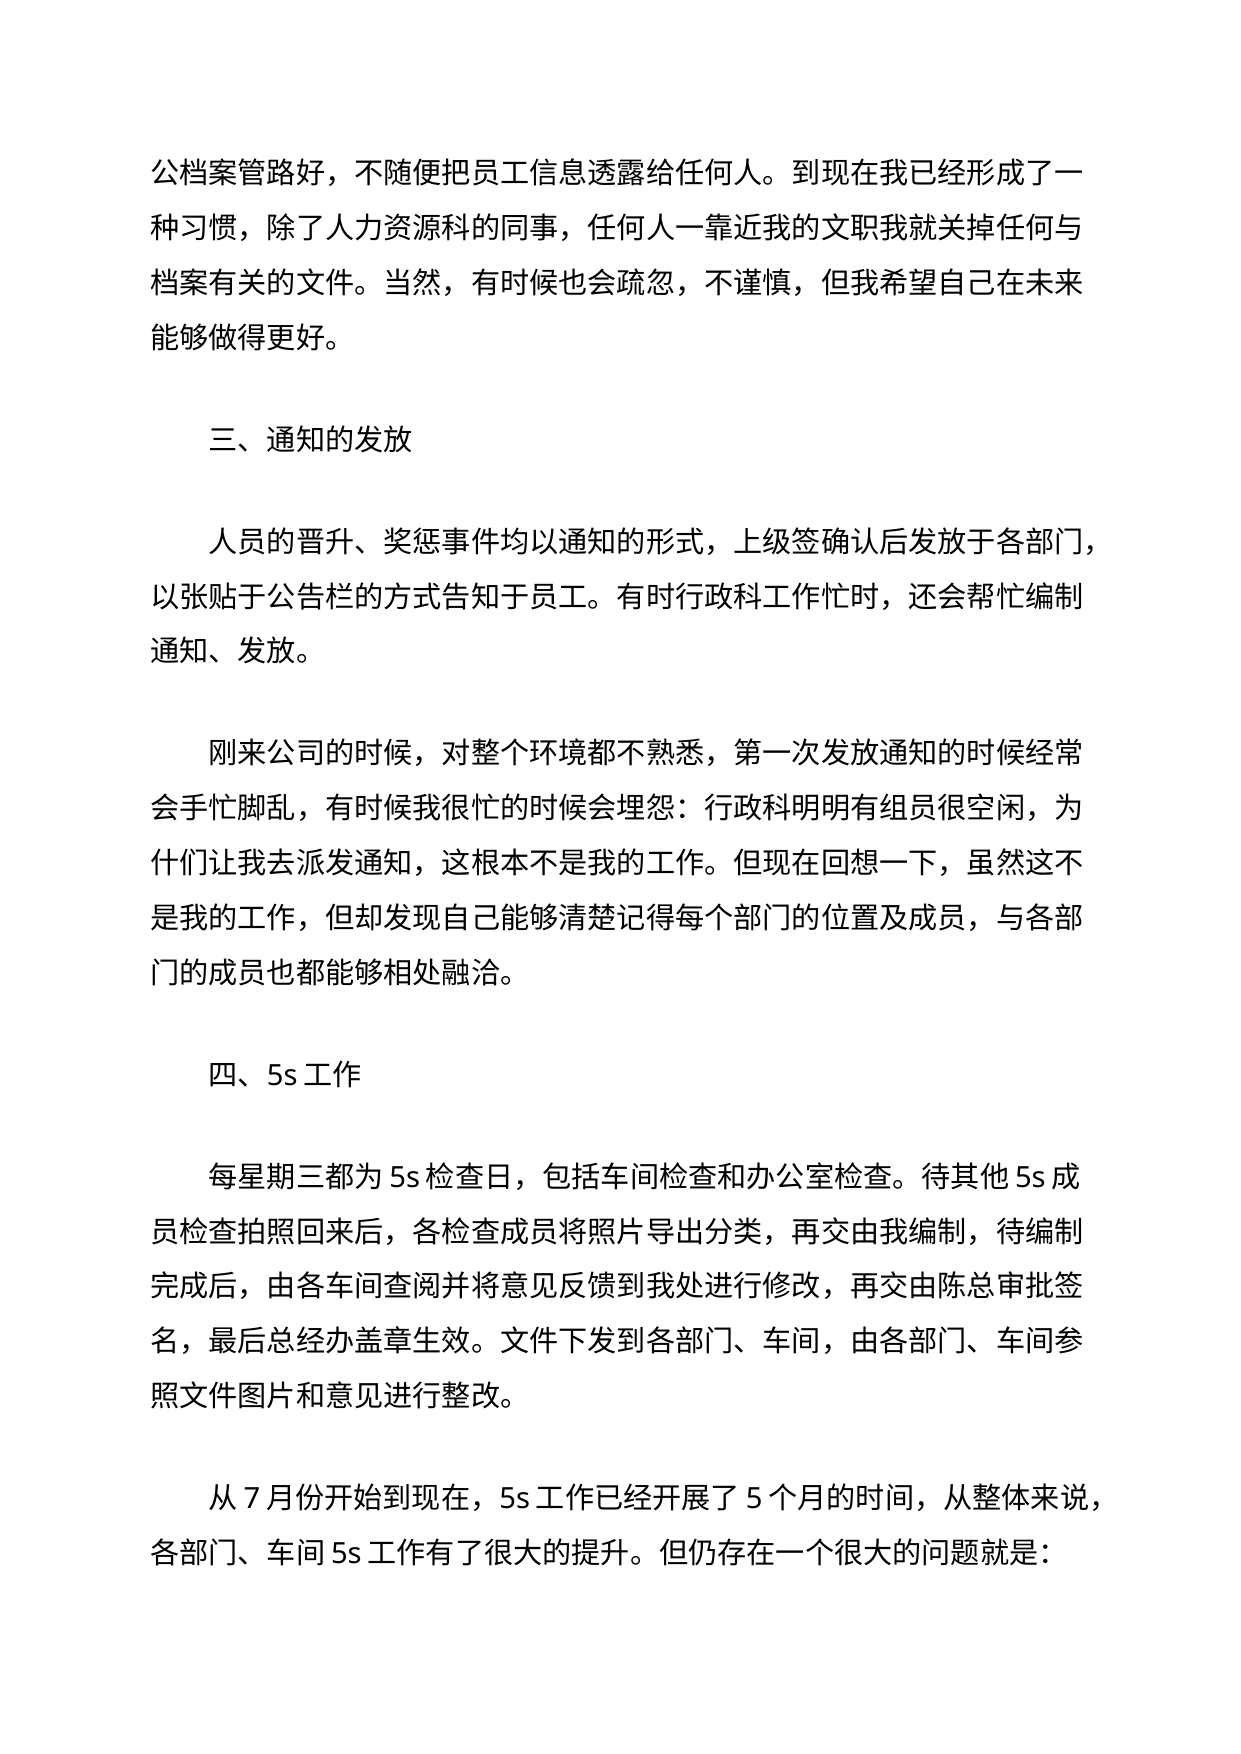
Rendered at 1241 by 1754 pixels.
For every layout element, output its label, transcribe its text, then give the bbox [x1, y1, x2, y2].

text 每星期三都为5s检查日，包括车间检查和办公室检查。待其他5s成员检查拍照回来后，各检查成员将照片导出分类，再交由我编制，待编制完成后，由各车间查阅并将意见反馈到我处进行修改，再交由陈总审批签名，最后总经办盖章生效。文件下发到各部门、车间，由各部门、车间参照文件图片和意见进行整改。 [150, 1153, 1090, 1415]
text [150, 150, 1090, 357]
text 三、通知的发放 [150, 416, 1090, 459]
text 四、5s工作 [150, 1051, 1090, 1093]
text 刚来公司的时候，对整个环境都不熟悉，第一次发放通知的时候经常会手忙脚乱，有时候我很忙的时候会埋怨：行政科明明有组员很空闲，为什们让我去派发通知，这根本不是我的工作。但现在回想一下，虽然这不是我的工作，但却发现自己能够清楚记得每个部门的位置及成员，与各部门的成员也都能够相处融洽。 [150, 730, 1090, 992]
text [150, 1474, 1090, 1572]
text 人员的晋升、奖惩事件均以通知的形式，上级签确认后发放于各部门，以张贴于公告栏的方式告知于员工。有时行政科工作忙时，还会帮忙编制通知、发放。 [150, 518, 1090, 670]
